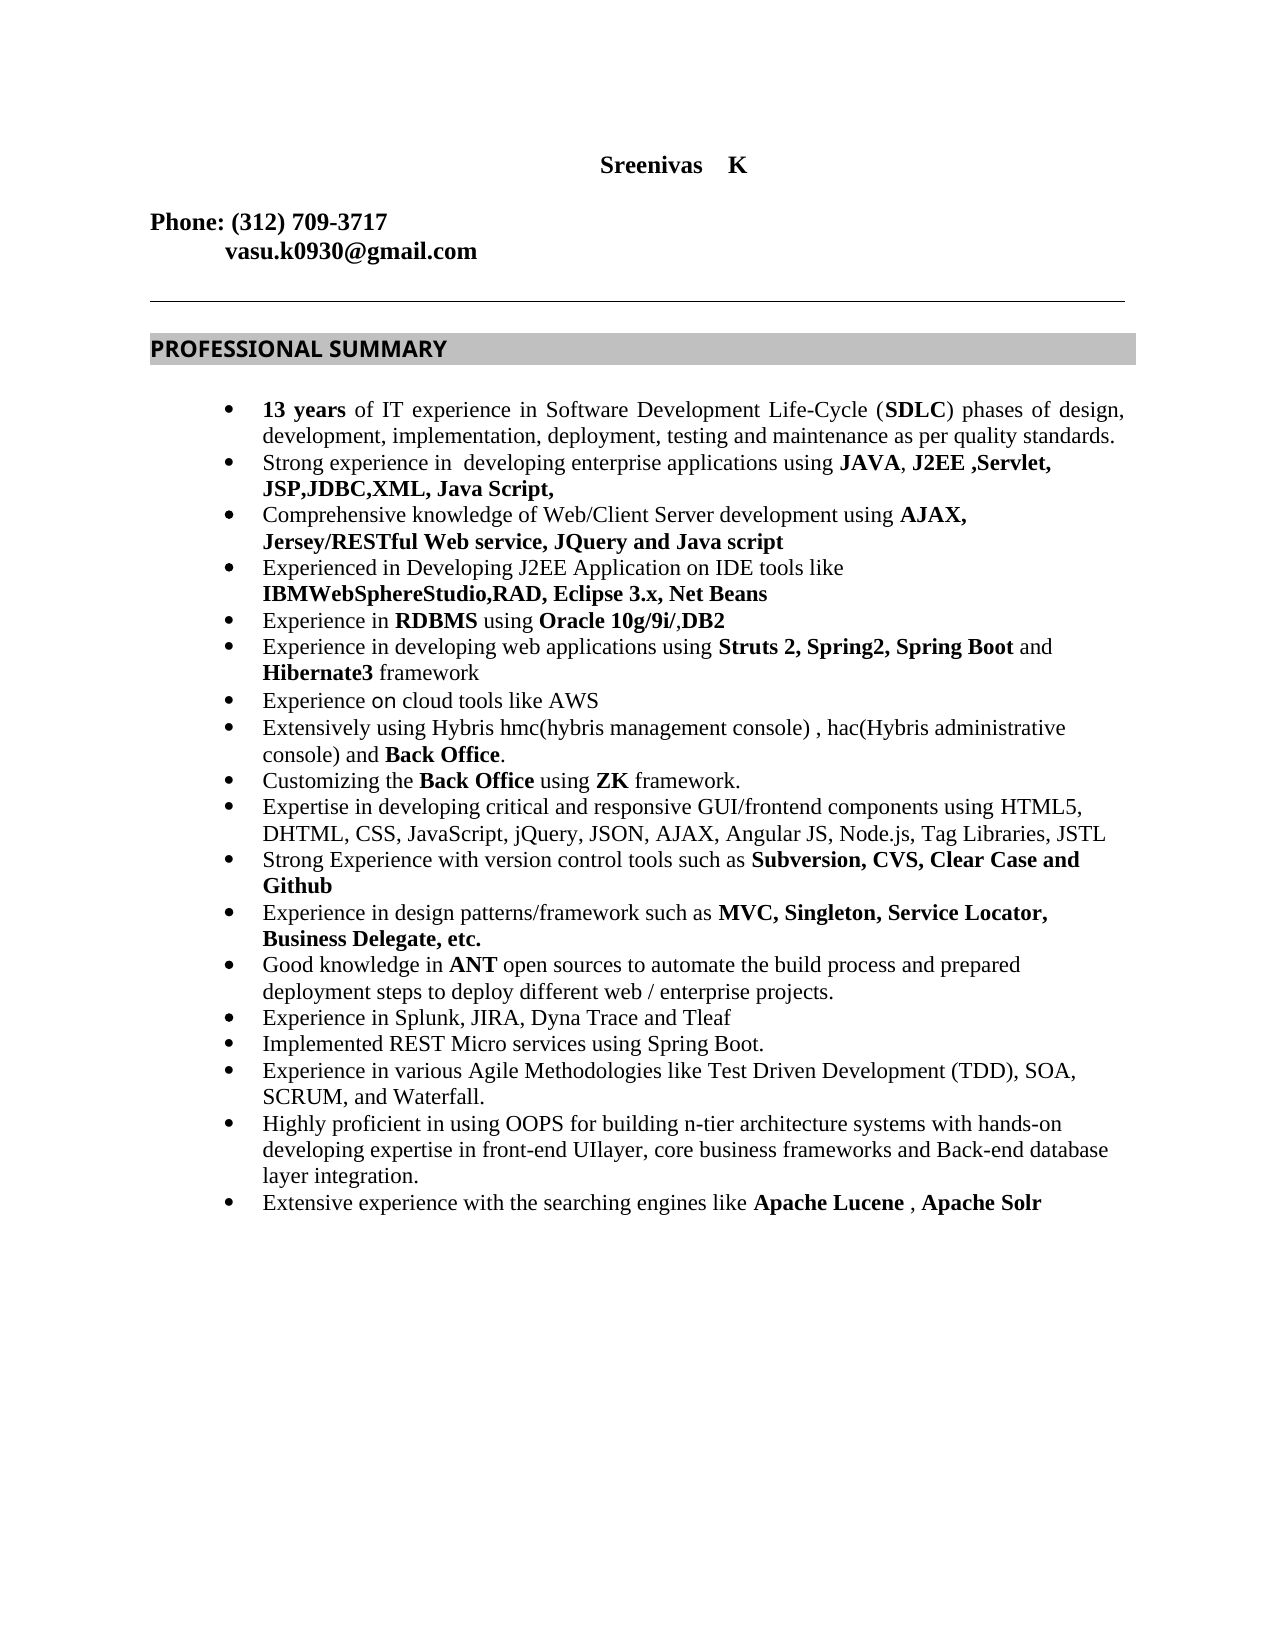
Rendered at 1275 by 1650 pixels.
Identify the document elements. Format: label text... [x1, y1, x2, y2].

list Strong experience in developing enterprise applications using JAVA, J2EE ,Servlet, JSP,JDBC,XML, Java Script, [225, 449, 1125, 501]
list Implemented REST Micro services using Spring Boot. [225, 1031, 1125, 1057]
list Experienced in Developing J2EE Application on IDE tools like IBMWebSphereStudio,RAD, Eclipse 3.x, Net Beans [225, 554, 1125, 607]
text Phone: (312) 709-3717 [150, 207, 1125, 236]
list Extensive experience with the searching engines like Apache Lucene , Apache Solr [225, 1189, 1125, 1215]
list Experience on cloud tools like AWS [225, 686, 1125, 714]
text PROFESSIONAL SUMMARY [150, 333, 1136, 365]
text vasu.k0930@gmail.com [150, 236, 1125, 265]
list Good knowledge in ANT open sources to automate the build process and prepared deployment steps to deploy different web / enterprise projects. [225, 951, 1125, 1004]
list Strong Experience with version control tools such as Subversion, CVS, Clear Case and Github [225, 846, 1125, 899]
list Experience in RDBMS using Oracle 10g/9i/,DB2 [225, 607, 1125, 633]
list Customizing the Back Office using ZK framework. [225, 767, 1125, 793]
list Experience in various Agile Methodologies like Test Driven Development (TDD), SOA, SCRUM, and Waterfall. [225, 1057, 1125, 1109]
list Experience in developing web applications using Struts 2, Spring2, Spring Boot and Hibernate3 framework [225, 633, 1125, 686]
list Extensively using Hybris hmc(hybris management console) , hac(Hybris administrative console) and Back Office. [225, 714, 1125, 767]
list 13 years of IT experience in Software Development Life-Cycle (SDLC) phases of design, development, implementation, deployment, testing and maintenance as per quality standards. [225, 396, 1125, 449]
list Comprehensive knowledge of Web/Client Server development using AJAX, Jersey/RESTful Web service, JQuery and Java script [225, 501, 1125, 554]
list Experience in Splunk, JIRA, Dyna Trace and Tleaf [225, 1004, 1125, 1031]
text Sreenivas K [525, 150, 1125, 179]
list Experience in design patterns/framework such as MVC, Singleton, Service Locator, Business Delegate, etc. [225, 899, 1125, 951]
list Expertise in developing critical and responsive GUI/frontend components using HTML5, DHTML, CSS, JavaScript, jQuery, JSON, AJAX, Angular JS, Node.js, Tag Libraries, JSTL [225, 793, 1125, 846]
list Highly proficient in using OOPS for building n-tier architecture systems with hands-on developing expertise in front-end UIlayer, core business frameworks and Back-end database layer integration. [225, 1109, 1125, 1189]
